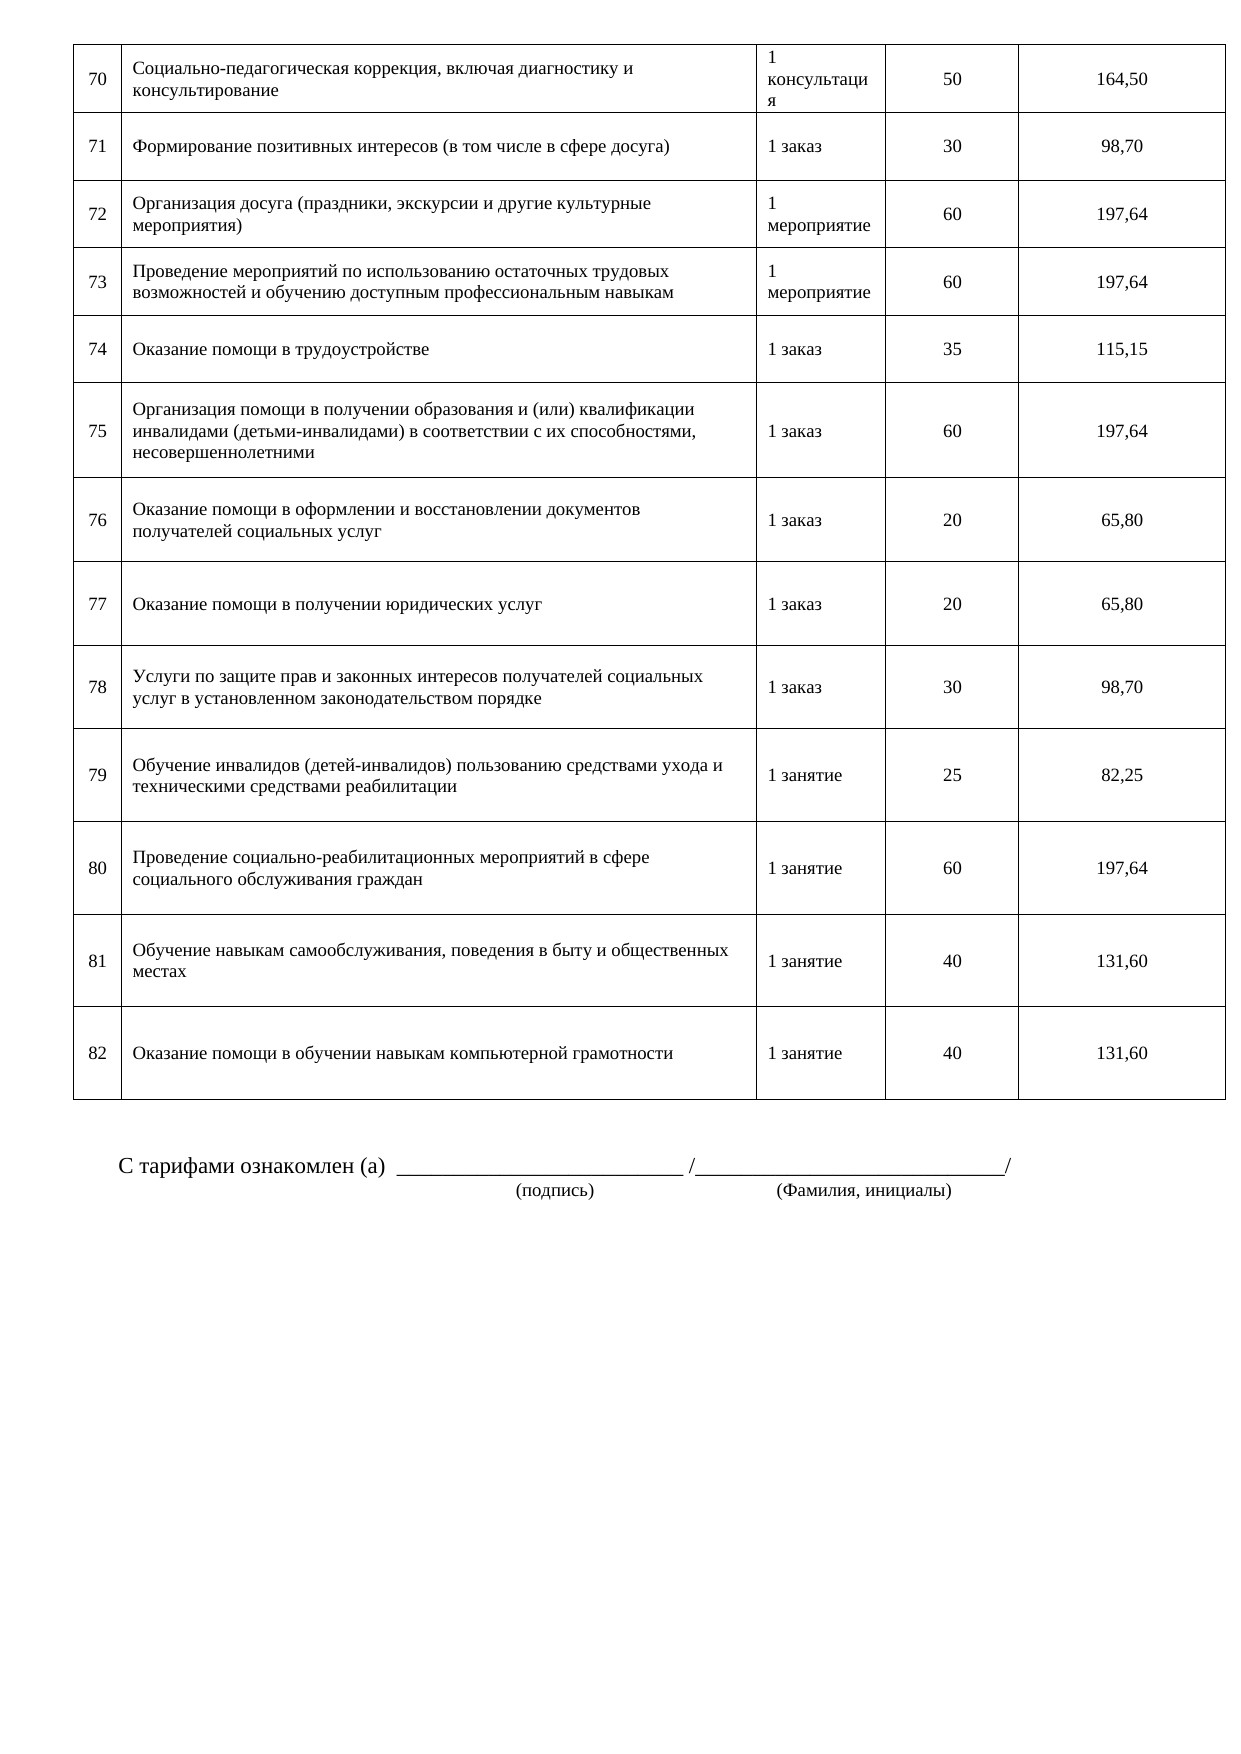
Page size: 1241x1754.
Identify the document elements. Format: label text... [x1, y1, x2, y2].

table_cell 1 мероприятие [757, 181, 885, 247]
table_cell Организация помощи в получении образования и (или) квалификации инвалидами (детьми-инвалидами) в соответствии с их способностями, несовершеннолетними [122, 383, 756, 477]
table_cell 1 заказ [757, 316, 885, 382]
table_cell 197,64 [1019, 181, 1225, 247]
table_cell 98,70 [1019, 113, 1225, 179]
table_cell 81 [74, 915, 121, 1006]
table_cell 65,80 [1019, 562, 1225, 644]
table_cell Оказание помощи в трудоустройстве [122, 316, 756, 382]
table_cell Оказание помощи в обучении навыкам компьютерной грамотности [122, 1007, 756, 1099]
table_cell 131,60 [1019, 915, 1225, 1006]
table_cell 80 [74, 822, 121, 913]
table_cell 197,64 [1019, 248, 1225, 315]
table_cell 60 [886, 248, 1018, 315]
table_cell Оказание помощи в оформлении и восстановлении документов получателей социальных услуг [122, 478, 756, 561]
table_cell 60 [886, 822, 1018, 913]
table_cell 72 [74, 181, 121, 247]
table_cell 1 заказ [757, 113, 885, 179]
table_cell 40 [886, 1007, 1018, 1099]
table_cell Обучение навыкам самообслуживания, поведения в быту и общественных местах [122, 915, 756, 1006]
table_cell Оказание помощи в получении юридических услуг [122, 562, 756, 644]
table_cell 78 [74, 646, 121, 728]
table_cell 75 [74, 383, 121, 477]
table_cell Проведение социально-реабилитационных мероприятий в сфере социального обслуживания граждан [122, 822, 756, 913]
table_cell 1 мероприятие [757, 248, 885, 315]
table_cell 25 [886, 729, 1018, 821]
text С тарифами ознакомлен (а) _________________________ /___________________________/ [118, 1152, 1181, 1179]
table_cell 77 [74, 562, 121, 644]
table_cell 1 консультация [757, 45, 885, 112]
table_cell 73 [74, 248, 121, 315]
table_cell Организация досуга (праздники, экскурсии и другие культурные мероприятия) [122, 181, 756, 247]
table_cell 1 заказ [757, 562, 885, 644]
table_cell 30 [886, 113, 1018, 179]
table_cell 79 [74, 729, 121, 821]
table_cell 60 [886, 383, 1018, 477]
text (подпись) (Фамилия, инициалы) [118, 1179, 1181, 1200]
table_cell 50 [886, 45, 1018, 112]
table_cell 20 [886, 562, 1018, 644]
table_cell Формирование позитивных интересов (в том числе в сфере досуга) [122, 113, 756, 179]
table_cell 30 [886, 646, 1018, 728]
table_cell 40 [886, 915, 1018, 1006]
table_cell 115,15 [1019, 316, 1225, 382]
table_cell Обучение инвалидов (детей-инвалидов) пользованию средствами ухода и техническими средствами реабилитации [122, 729, 756, 821]
table_cell 1 заказ [757, 383, 885, 477]
table_cell 197,64 [1019, 383, 1225, 477]
table_cell 76 [74, 478, 121, 561]
table_cell 1 занятие [757, 729, 885, 821]
table_cell 131,60 [1019, 1007, 1225, 1099]
table_cell 98,70 [1019, 646, 1225, 728]
table_cell 164,50 [1019, 45, 1225, 112]
table_cell 71 [74, 113, 121, 179]
table_cell 1 занятие [757, 915, 885, 1006]
table_cell 20 [886, 478, 1018, 561]
table_cell Проведение мероприятий по использованию остаточных трудовых возможностей и обучению доступным профессиональным навыкам [122, 248, 756, 315]
table_cell 197,64 [1019, 822, 1225, 913]
table_cell 82,25 [1019, 729, 1225, 821]
table_cell 1 занятие [757, 822, 885, 913]
table_cell 60 [886, 181, 1018, 247]
table_cell 1 занятие [757, 1007, 885, 1099]
table_cell 1 заказ [757, 646, 885, 728]
table_cell 70 [74, 45, 121, 112]
table_cell 35 [886, 316, 1018, 382]
table_cell Услуги по защите прав и законных интересов получателей социальных услуг в установленном законодательством порядке [122, 646, 756, 728]
table_cell 65,80 [1019, 478, 1225, 561]
table_cell Социально-педагогическая коррекция, включая диагностику и консультирование [122, 45, 756, 112]
table_cell 1 заказ [757, 478, 885, 561]
table_cell 82 [74, 1007, 121, 1099]
table_cell 74 [74, 316, 121, 382]
